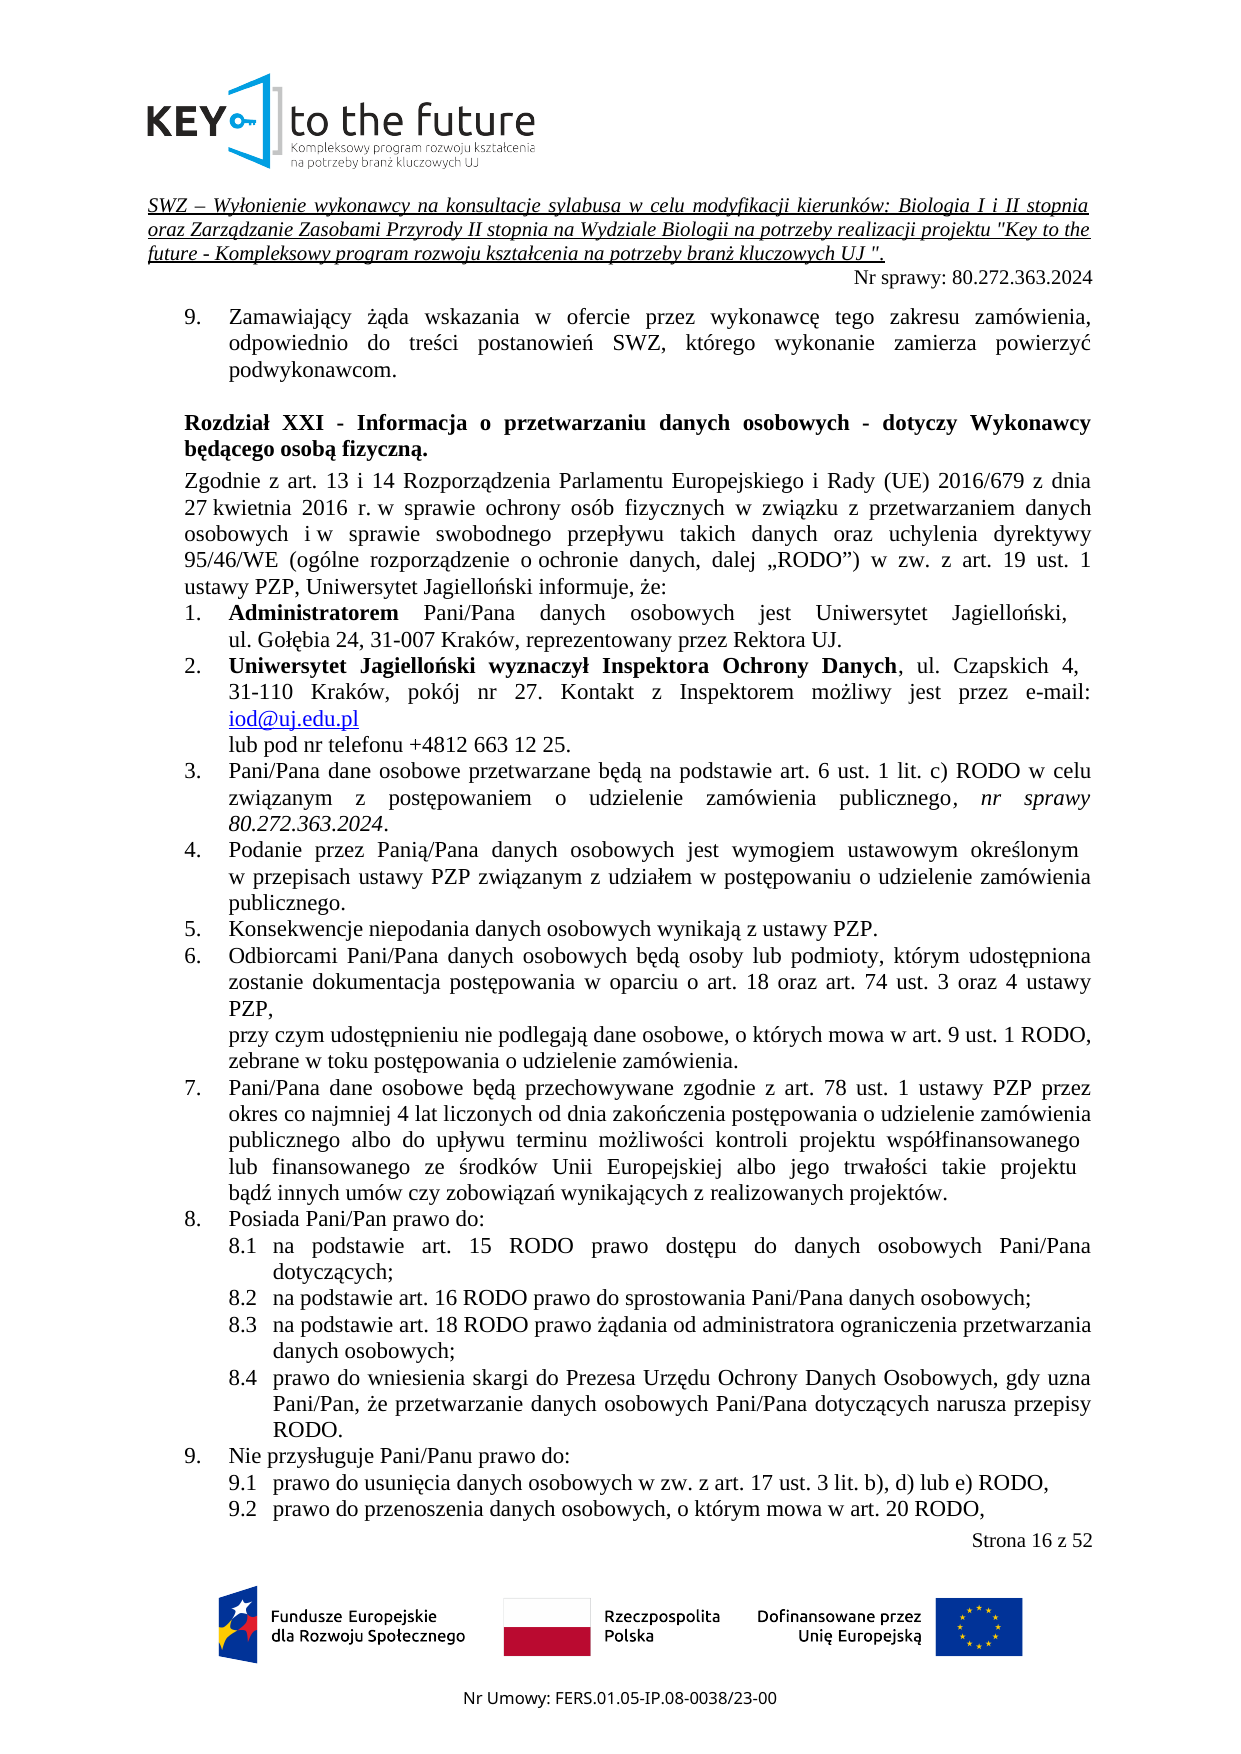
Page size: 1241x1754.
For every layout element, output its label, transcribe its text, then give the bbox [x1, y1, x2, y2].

list Odbiorcami Pani/Pana danych osobowych będą osoby lub podmioty, którym udostępniona zostanie dokumentacja postępowania w oparciu o art. 18 oraz art. 74 ust. 3 oraz 4 ustawy PZP, przy czym udostępnieniu nie podlegają dane osobowe, o których mowa w art. 9 ust. 1 RODO, zebrane w toku postępowania o udzielenie zamówienia. [184, 942, 1092, 1074]
list na podstawie art. 18 RODO prawo żądania od administratora ograniczenia przetwarzania danych osobowych; [228, 1311, 1092, 1363]
list prawo do usunięcia danych osobowych w zw. z art. 17 ust. 3 lit. b), d) lub e) RODO, [228, 1469, 1092, 1495]
text Zgodnie z art. 13 i 14 Rozporządzenia Parlamentu Europejskiego i Rady (UE) 2016/679 z dnia 27 kwietnia 2016 r. w sprawie ochrony osób fizycznych w związku z przetwarzaniem danych osobowych i w sprawie swobodnego przepływu takich danych oraz uchylenia dyrektywy 95/46/WE (ogólne rozporządzenie o ochronie danych, dalej „RODO”) w zw. z art. 19 ust. 1 ustawy PZP, Uniwersytet Jagielloński informuje, że: [184, 467, 1092, 599]
list prawo do wniesienia skargi do Prezesa Urzędu Ochrony Danych Osobowych, gdy uzna Pani/Pan, że przetwarzanie danych osobowych Pani/Pana dotyczących narusza przepisy RODO. [228, 1363, 1092, 1443]
list prawo do przenoszenia danych osobowych, o którym mowa w art. 20 RODO, [228, 1495, 1092, 1522]
list Administratorem Pani/Pana danych osobowych jest Uniwersytet Jagielloński, ul. Gołębia 24, 31-007 Kraków, reprezentowany przez Rektora UJ. [184, 599, 1092, 652]
list Uniwersytet Jagielloński wyznaczył Inspektora Ochrony Danych, ul. Czapskich 4, 31-110 Kraków, pokój nr 27. Kontakt z Inspektorem możliwy jest przez e-mail: iod@uj.edu.pl lub pod nr telefonu +4812 663 12 25. [184, 652, 1092, 757]
list Posiada Pani/Pan prawo do: [184, 1205, 1092, 1232]
list Podanie przez Panią/Pana danych osobowych jest wymogiem ustawowym określonym w przepisach ustawy PZP związanym z udziałem w postępowaniu o udzielenie zamówienia publicznego. [184, 836, 1092, 916]
list Konsekwencje niepodania danych osobowych wynikają z ustawy PZP. [184, 916, 1092, 942]
text 9. Zamawiający żąda wskazania w ofercie przez wykonawcę tego zakresu zamówienia, odpowiednio do treści postanowień SWZ, którego wykonanie zamierza powierzyć podwykonawcom. [184, 303, 1092, 382]
list Nie przysługuje Pani/Panu prawo do: [184, 1443, 1092, 1469]
text Rozdział XXI - Informacja o przetwarzaniu danych osobowych - dotyczy Wykonawcy będącego osobą fizyczną. [184, 408, 1092, 461]
list Pani/Pana dane osobowe będą przechowywane zgodnie z art. 78 ust. 1 ustawy PZP przez okres co najmniej 4 lat liczonych od dnia zakończenia postępowania o udzielenie zamówienia publicznego albo do upływu terminu możliwości kontroli projektu współfinansowanego lub finansowanego ze środków Unii Europejskiej albo jego trwałości takie projektu bądź innych umów czy zobowiązań wynikających z realizowanych projektów. [184, 1074, 1092, 1205]
list na podstawie art. 15 RODO prawo dostępu do danych osobowych Pani/Pana dotyczących; [228, 1232, 1092, 1284]
picture [199, 1566, 1042, 1673]
picture [271, 73, 535, 169]
list Pani/Pana dane osobowe przetwarzane będą na podstawie art. 6 ust. 1 lit. c) RODO w celu związanym z postępowaniem o udzielenie zamówienia publicznego, nr sprawy 80.272.363.2024. [184, 757, 1092, 836]
list na podstawie art. 16 RODO prawo do sprostowania Pani/Pana danych osobowych; [228, 1284, 1092, 1311]
picture [147, 73, 267, 169]
